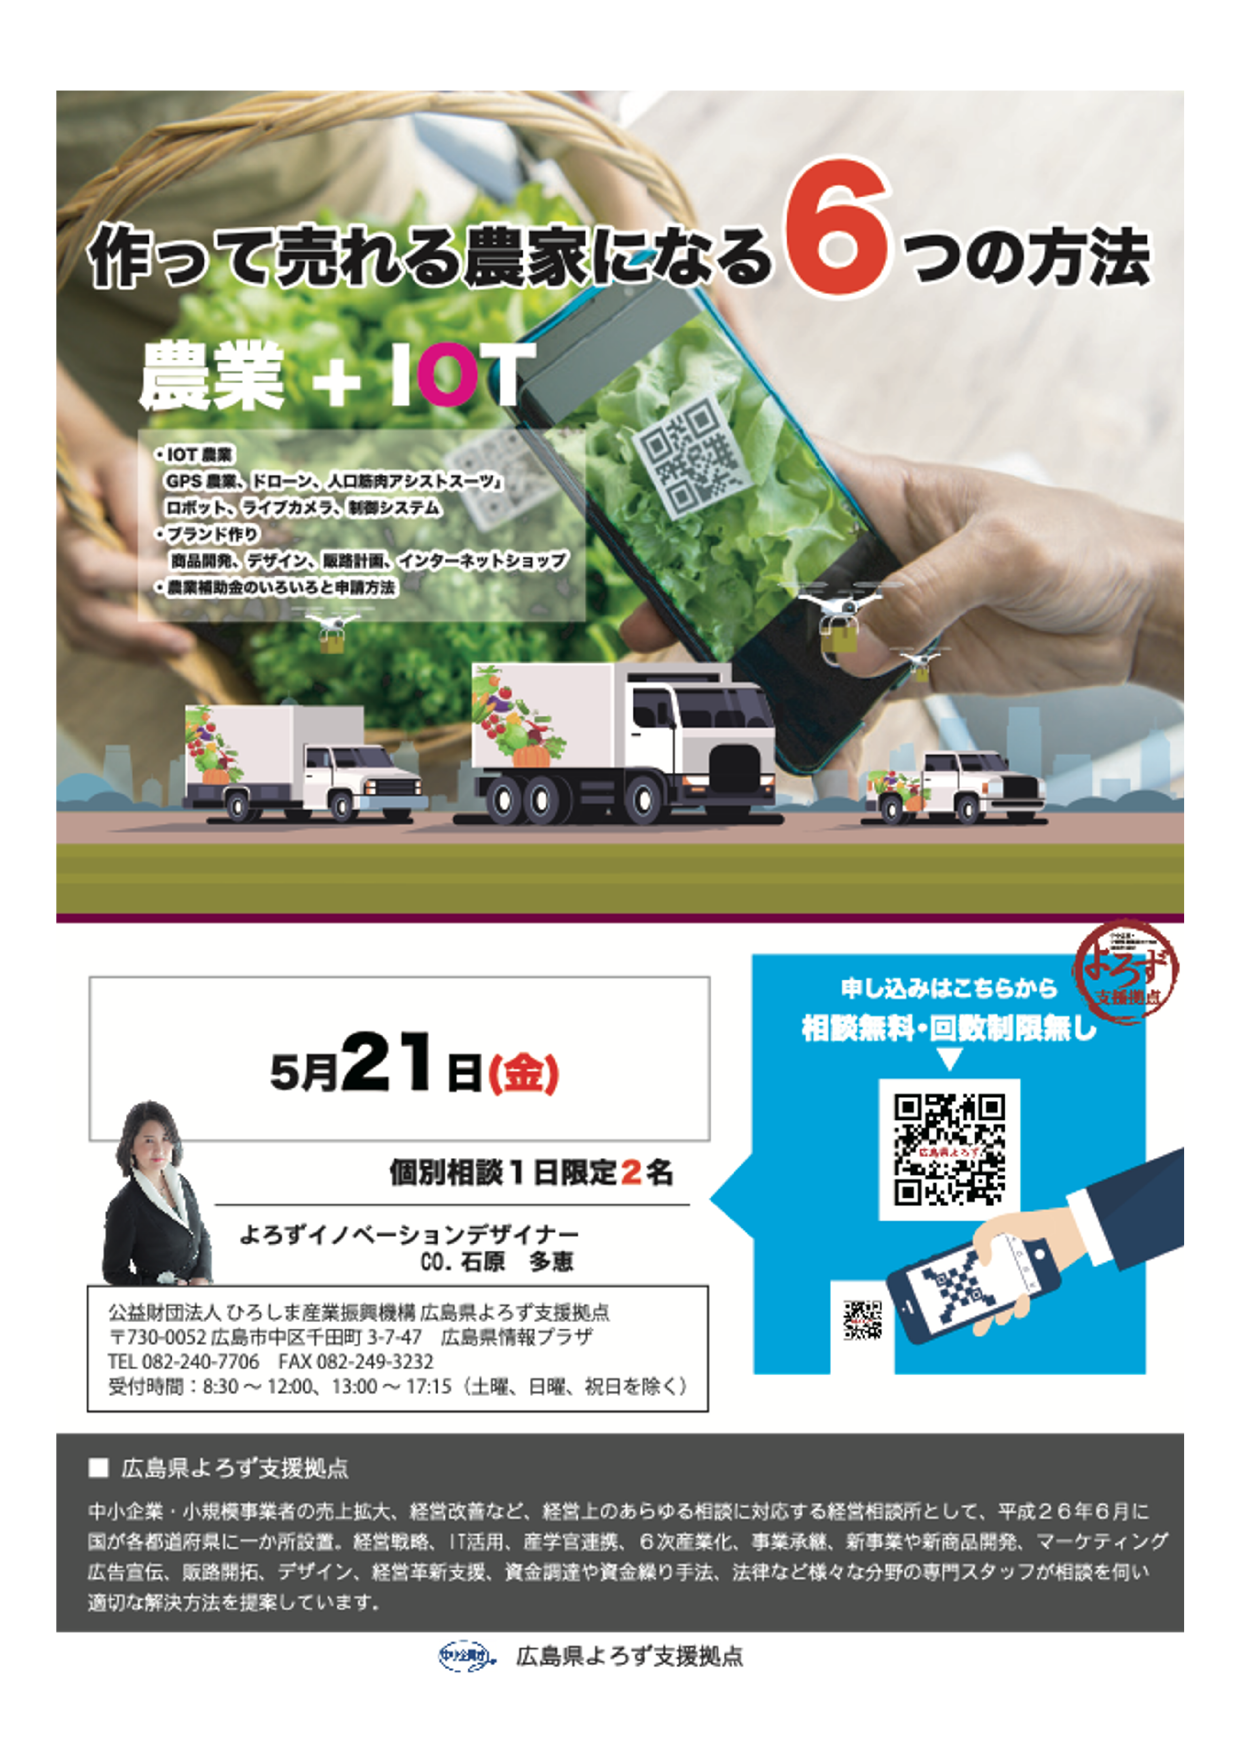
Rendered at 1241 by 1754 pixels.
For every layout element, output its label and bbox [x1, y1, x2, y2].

picture [56, 89, 1185, 1686]
